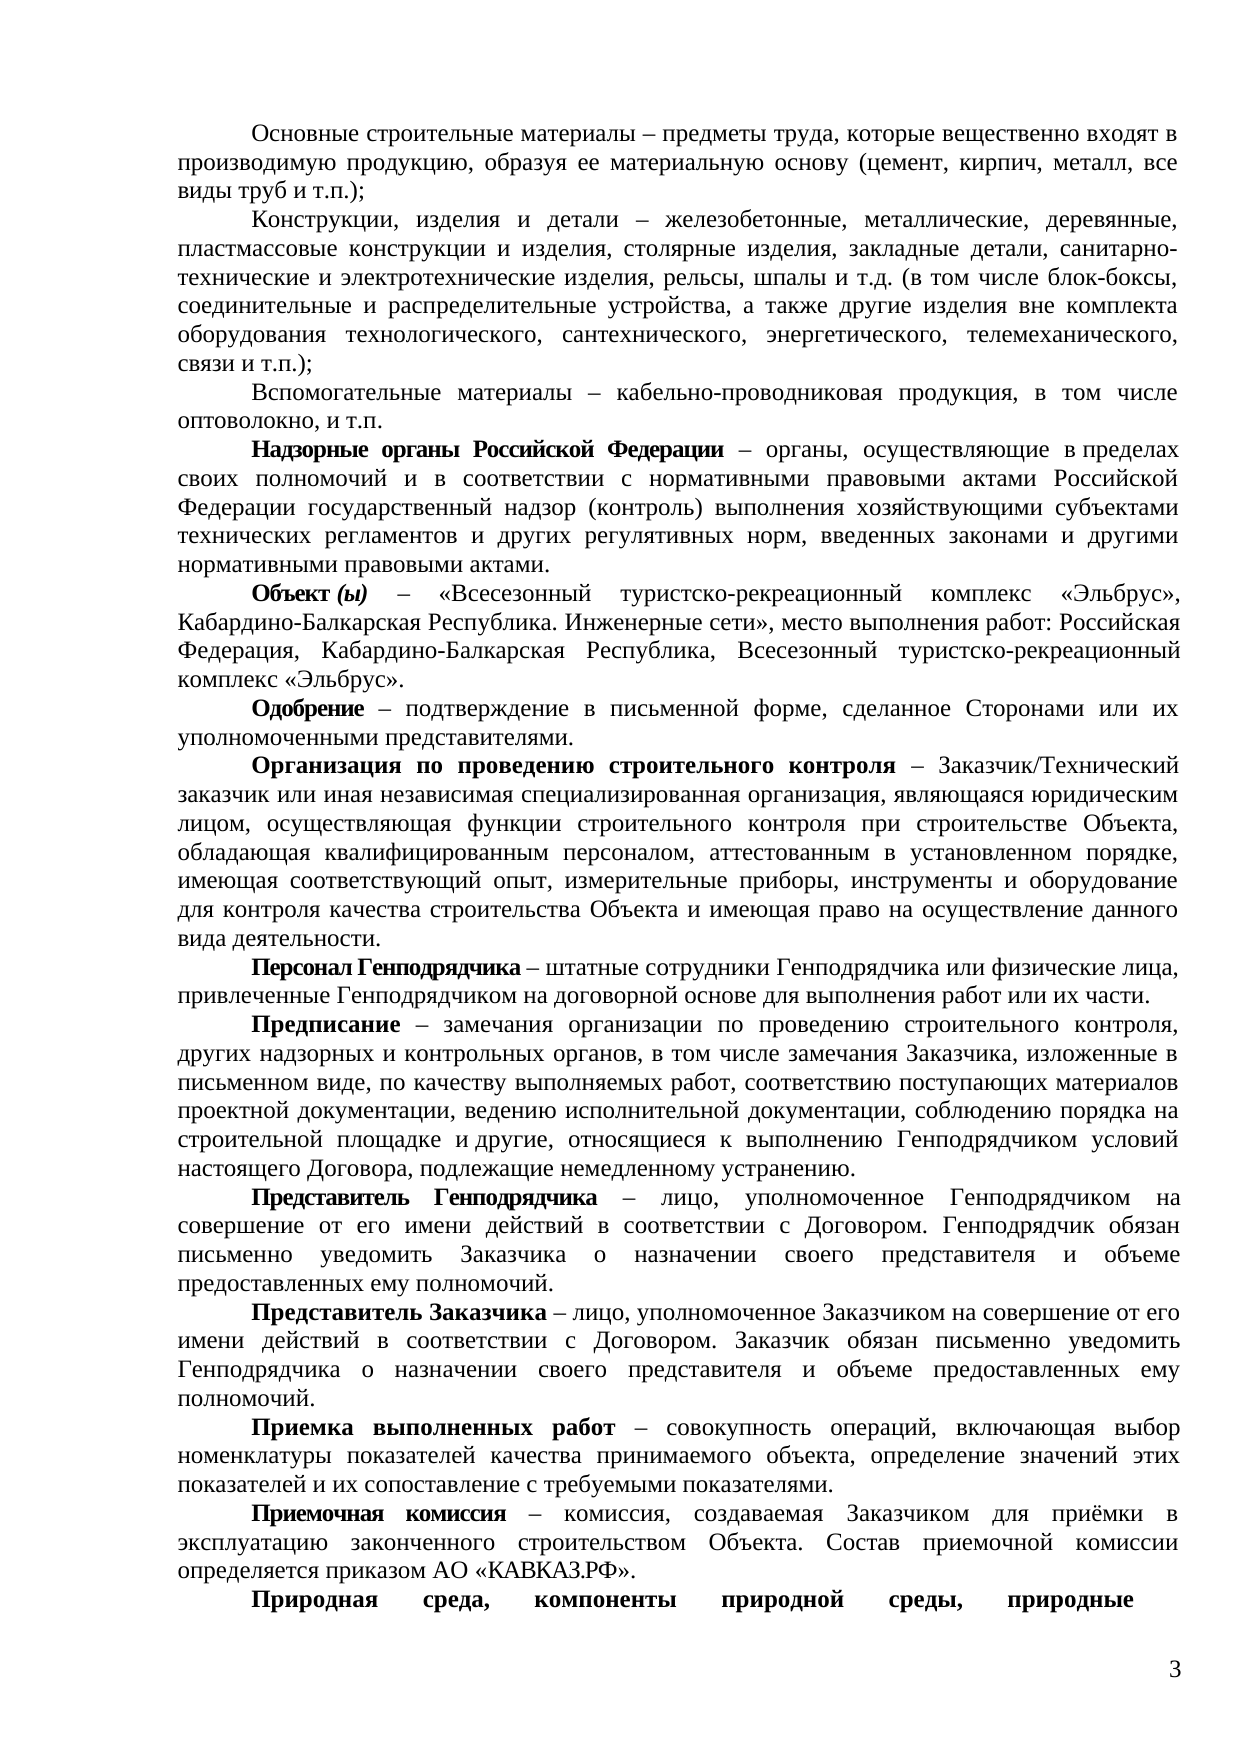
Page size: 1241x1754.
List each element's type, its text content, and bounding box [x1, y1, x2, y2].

text Приемка выполненных работ – совокупность операций, включающая выбор номенклатуры показателей качества принимаемого объекта, определение значений этих показателей и их сопоставление с требуемыми показателями. [177, 1412, 1181, 1498]
text Объект (ы) – «Всесезонный туристско-рекреационный комплекс «Эльбрус», Кабардино-Балкарская Республика. Инженерные сети», место выполнения работ: Российская Федерация, Кабардино-Балкарская Республика, Всесезонный туристско-рекреационный комплекс «Эльбрус». [177, 578, 1181, 693]
text Персонал Генподрядчика – штатные сотрудники Генподрядчика или физические лица, привлеченные Генподрядчиком на договорной основе для выполнения работ или их части. [177, 952, 1179, 1009]
text Конструкции, изделия и детали – железобетонные, металлические, деревянные, пластмассовые конструкции и изделия, столярные изделия, закладные детали, санитарно-технические и электротехнические изделия, рельсы, шпалы и т.д. (в том числе блок-боксы, соединительные и распределительные устройства, а также другие изделия вне комплекта оборудования технологического, сантехнического, энергетического, телемеханического, связи и т.п.); [177, 204, 1179, 377]
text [177, 1584, 1179, 1613]
text Представитель Генподрядчика – лицо, уполномоченное Генподрядчиком на совершение от его имени действий в соответствии с Договором. Генподрядчик обязан письменно уведомить Заказчика о назначении своего представителя и объеме предоставленных ему полномочий. [177, 1182, 1181, 1297]
text Вспомогательные материалы – кабельно-проводниковая продукция, в том числе оптоволокно, и т.п. [177, 377, 1179, 434]
text Одобрение – подтверждение в письменной форме, сделанное Сторонами или их уполномоченными представителями. [177, 693, 1179, 751]
text Приемочная комиссия – комиссия, создаваемая Заказчиком для приёмки в эксплуатацию законченного строительством Объекта. Состав приемочной комиссии определяется приказом АО «КАВКАЗ.РФ». [177, 1498, 1179, 1584]
text Представитель Заказчика – лицо, уполномоченное Заказчиком на совершение от его имени действий в соответствии с Договором. Заказчик обязан письменно уведомить Генподрядчика о назначении своего представителя и объеме предоставленных ему полномочий. [177, 1297, 1181, 1412]
text Предписание – замечания организации по проведению строительного контроля, других надзорных и контрольных органов, в том числе замечания Заказчика, изложенные в письменном виде, по качеству выполняемых работ, соответствию поступающих материалов проектной документации, ведению исполнительной документации, соблюдению порядка на строительной площадке и другие, относящиеся к выполнению Генподрядчиком условий настоящего Договора, подлежащие немедленному устранению. [177, 1009, 1179, 1182]
text Основные строительные материалы – предметы труда, которые вещественно входят в производимую продукцию, образуя ее материальную основу (цемент, кирпич, металл, все виды труб и т.п.); [177, 118, 1179, 204]
text Надзорные органы Российской Федерации – органы, осуществляющие в пределах своих полномочий и в соответствии с нормативными правовыми актами Российской Федерации государственный надзор (контроль) выполнения хозяйствующими субъектами технических регламентов и других регулятивных норм, введенных законами и другими нормативными правовыми актами. [177, 434, 1179, 578]
text Организация по проведению строительного контроля – Заказчик/Технический заказчик или иная независимая специализированная организация, являющаяся юридическим лицом, осуществляющая функции строительного контроля при строительстве Объекта, обладающая квалифицированным персоналом, аттестованным в установленном порядке, имеющая соответствующий опыт, измерительные приборы, инструменты и оборудование для контроля качества строительства Объекта и имеющая право на осуществление данного вида деятельности. [177, 751, 1179, 952]
